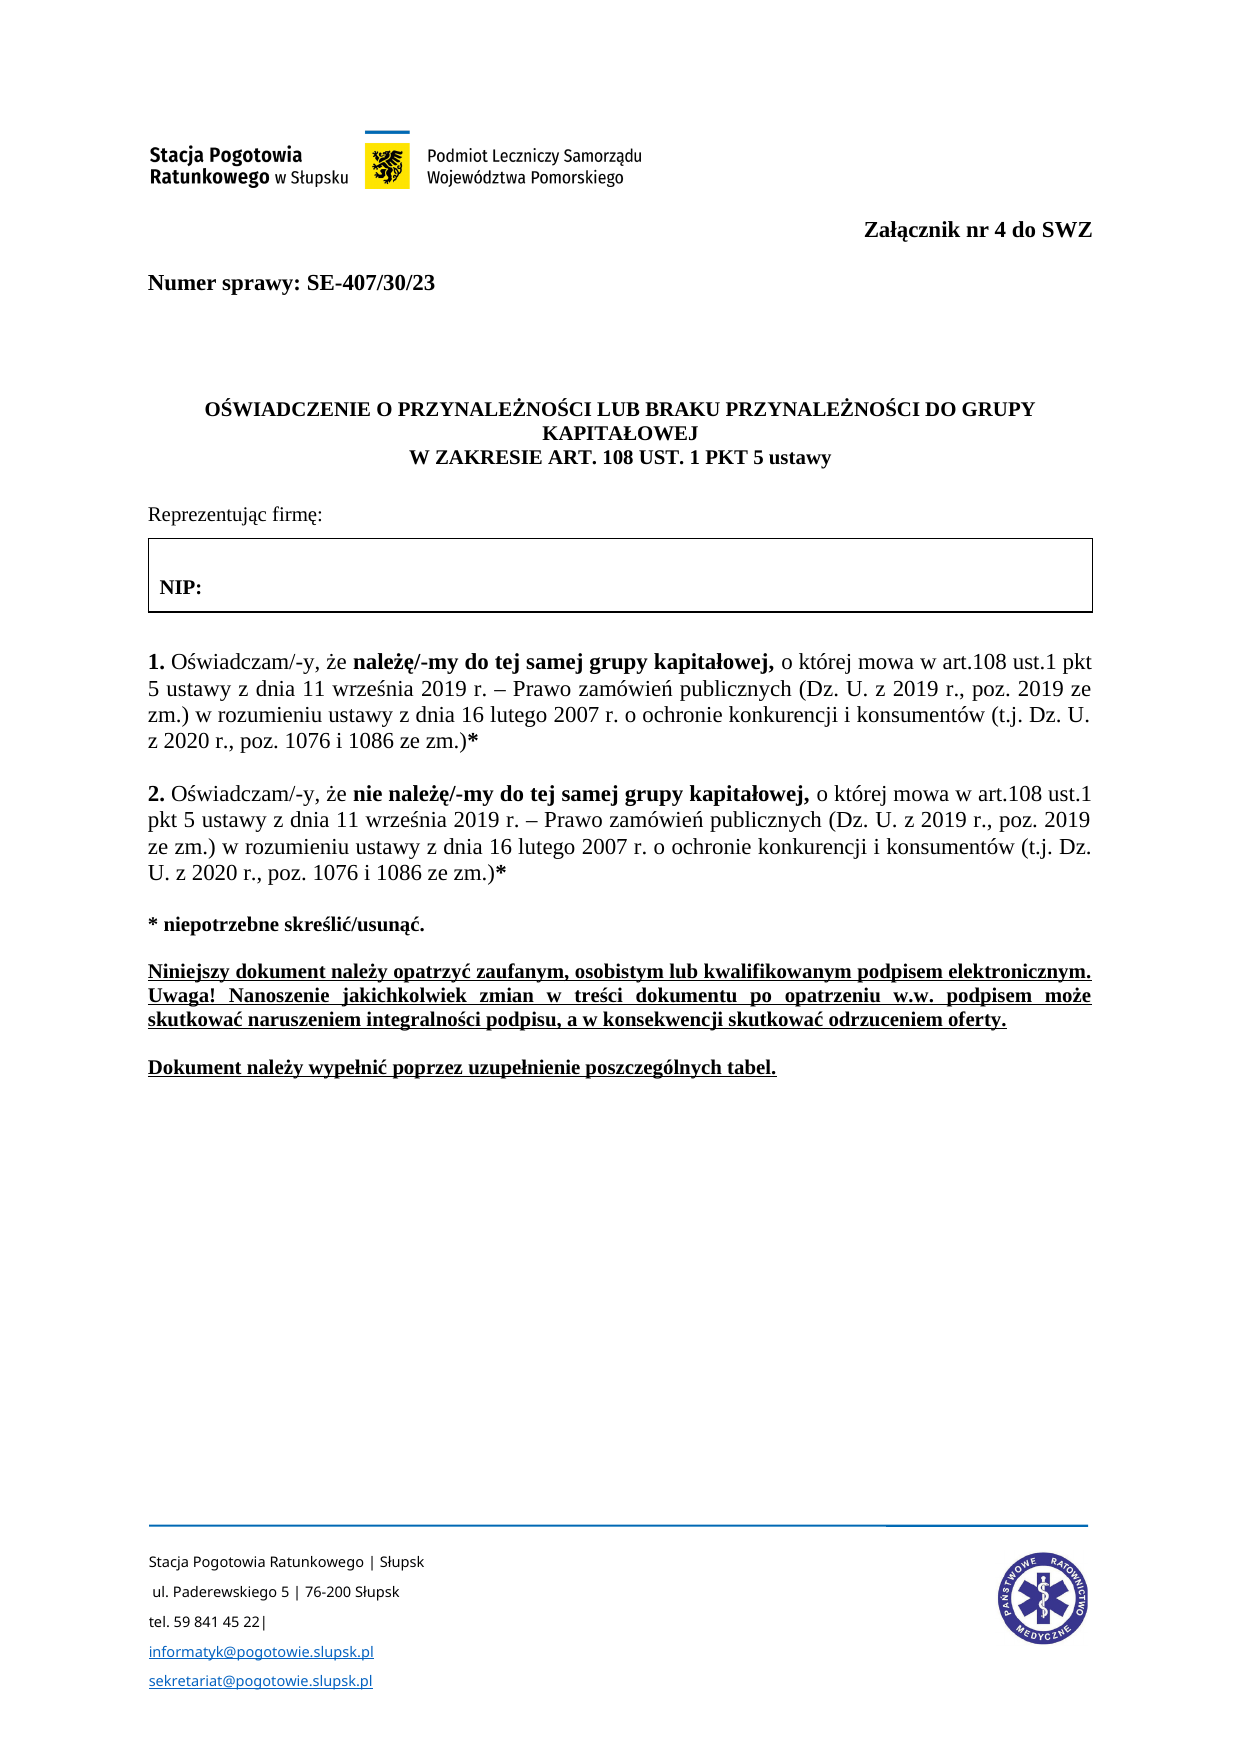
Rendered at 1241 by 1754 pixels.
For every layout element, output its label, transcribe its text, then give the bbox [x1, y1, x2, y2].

picture [995, 1550, 1088, 1646]
text OŚWIADCZENIE O PRZYNALEŻNOŚCI LUB BRAKU PRZYNALEŻNOŚCI DO GRUPY KAPITAŁOWEJ [148, 396, 1093, 444]
text Dokument należy wypełnić poprzez uzupełnienie poszczególnych tabel. [148, 1031, 1093, 1079]
text W ZAKRESIE ART. 108 UST. 1 PKT 5 ustawy [148, 444, 1093, 469]
table_header NIP: [149, 539, 1092, 611]
text Niniejszy dokument należy opatrzyć zaufanym, osobistym lub kwalifikowanym podpisem elektronicznym. Uwaga! Nanoszenie jakichkolwiek zmian w treści dokumentu po opatrzeniu w.w. podpisem może skutkować naruszeniem integralności podpisu, a w konsekwencji skutkować odrzuceniem oferty. [148, 959, 1093, 1031]
text * niepotrzebne skreślić/usunąć. [148, 912, 1093, 936]
text 2. Oświadczam/-y, że nie należę/-my do tej samej grupy kapitałowej, o której mowa w art.108 ust.1 pkt 5 ustawy z dnia 11 września 2019 r. – Prawo zamówień publicznych (Dz. U. z 2019 r., poz. 2019 ze zm.) w rozumieniu ustawy z dnia 16 lutego 2007 r. o ochronie konkurencji i konsumentów (t.j. Dz. U. z 2020 r., poz. 1076 i 1086 ze zm.)* [148, 780, 1093, 886]
text Załącznik nr 4 do SWZ [148, 217, 1093, 243]
text 1. Oświadczam/-y, że należę/-my do tej samej grupy kapitałowej, o której mowa w art.108 ust.1 pkt 5 ustawy z dnia 11 września 2019 r. – Prawo zamówień publicznych (Dz. U. z 2019 r., poz. 2019 ze zm.) w rozumieniu ustawy z dnia 16 lutego 2007 r. o ochronie konkurencji i konsumentów (t.j. Dz. U. z 2020 r., poz. 1076 i 1086 ze zm.)* [148, 648, 1093, 754]
text Numer sprawy: SE-407/30/23 [148, 269, 1093, 296]
picture [147, 130, 642, 189]
text Reprezentując firmę: [148, 502, 1093, 526]
